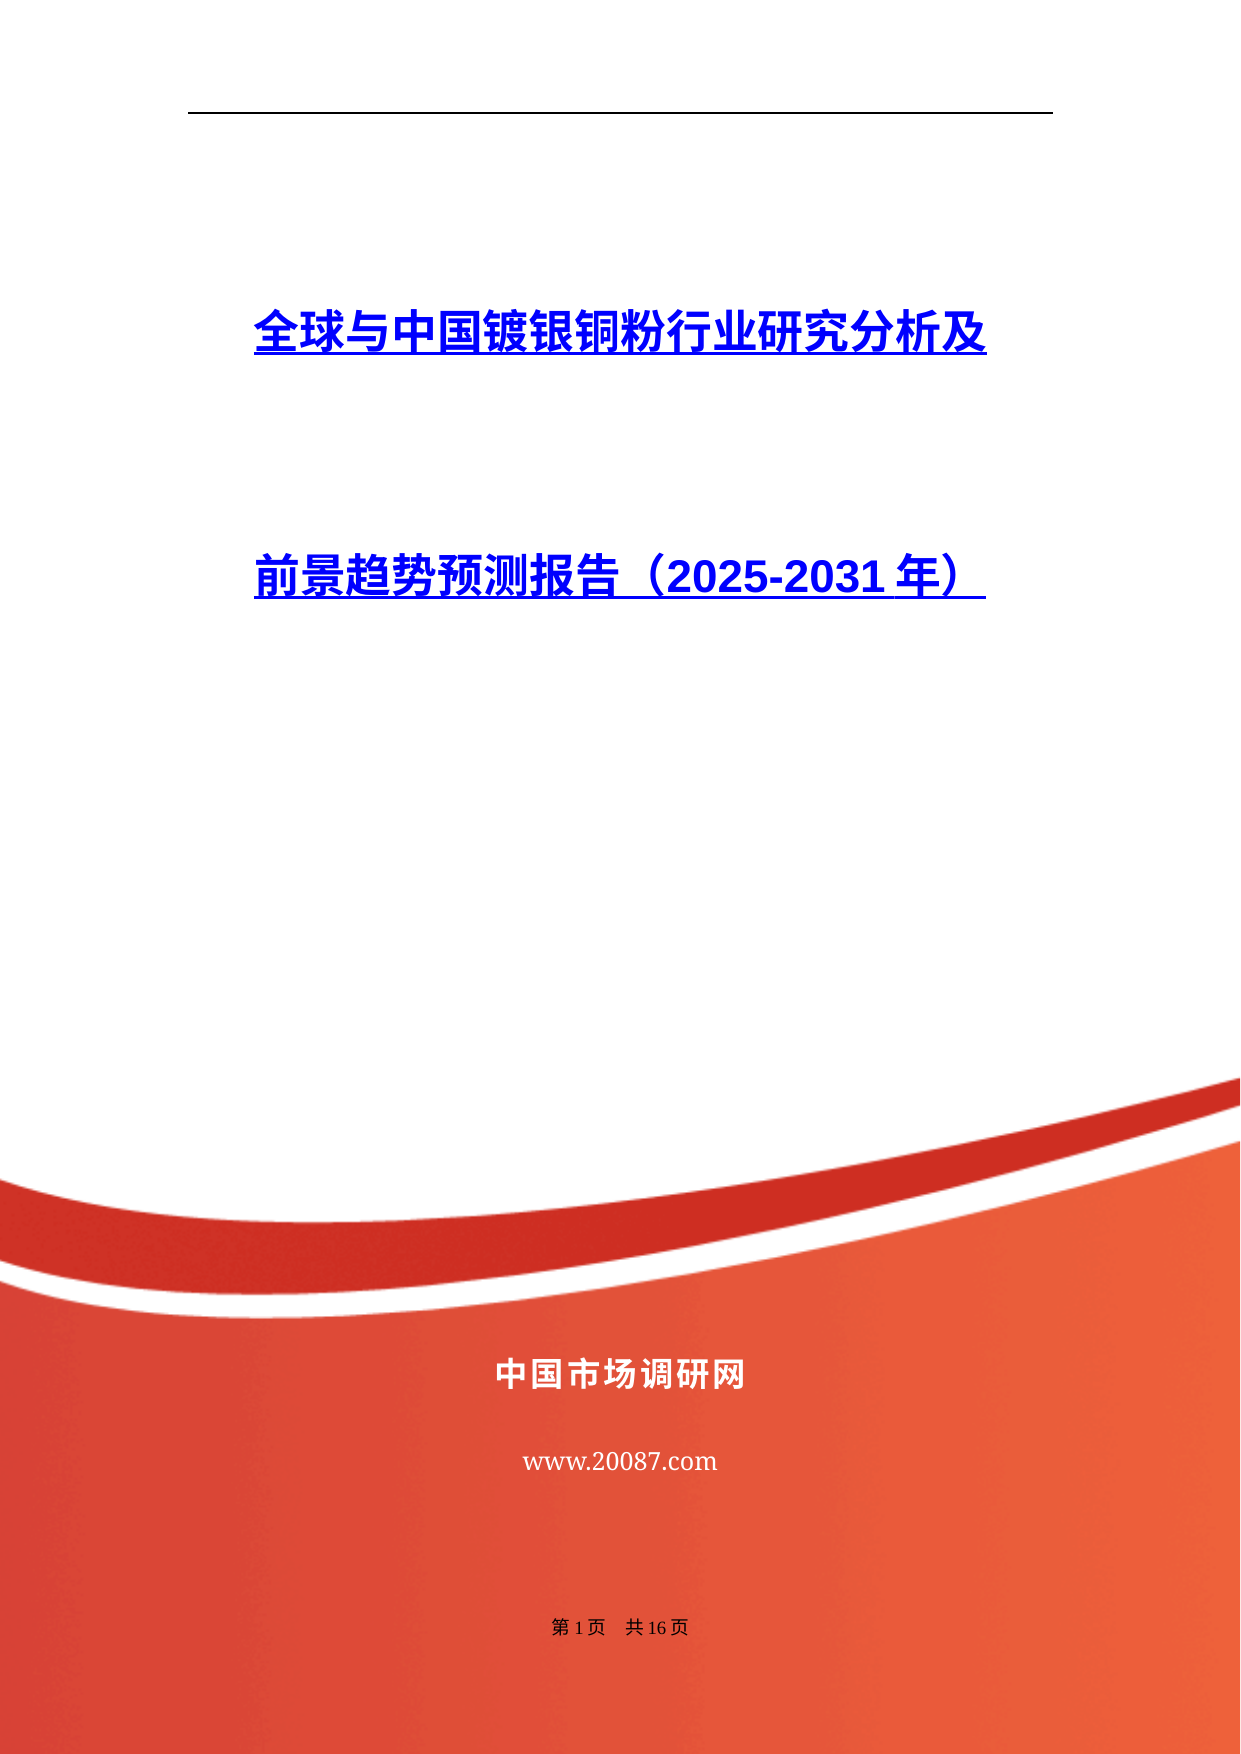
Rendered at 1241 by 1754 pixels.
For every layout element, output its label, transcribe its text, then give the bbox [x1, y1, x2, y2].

text www.20087.com [187, 1428, 1053, 1493]
subtitle 中国市场调研网 [187, 1339, 1053, 1404]
picture [0, 1006, 1241, 1754]
table_header 全球与中国镀银铜粉行业研究分析及前景趋势预测报告（2025-2031年） [188, 207, 1053, 773]
